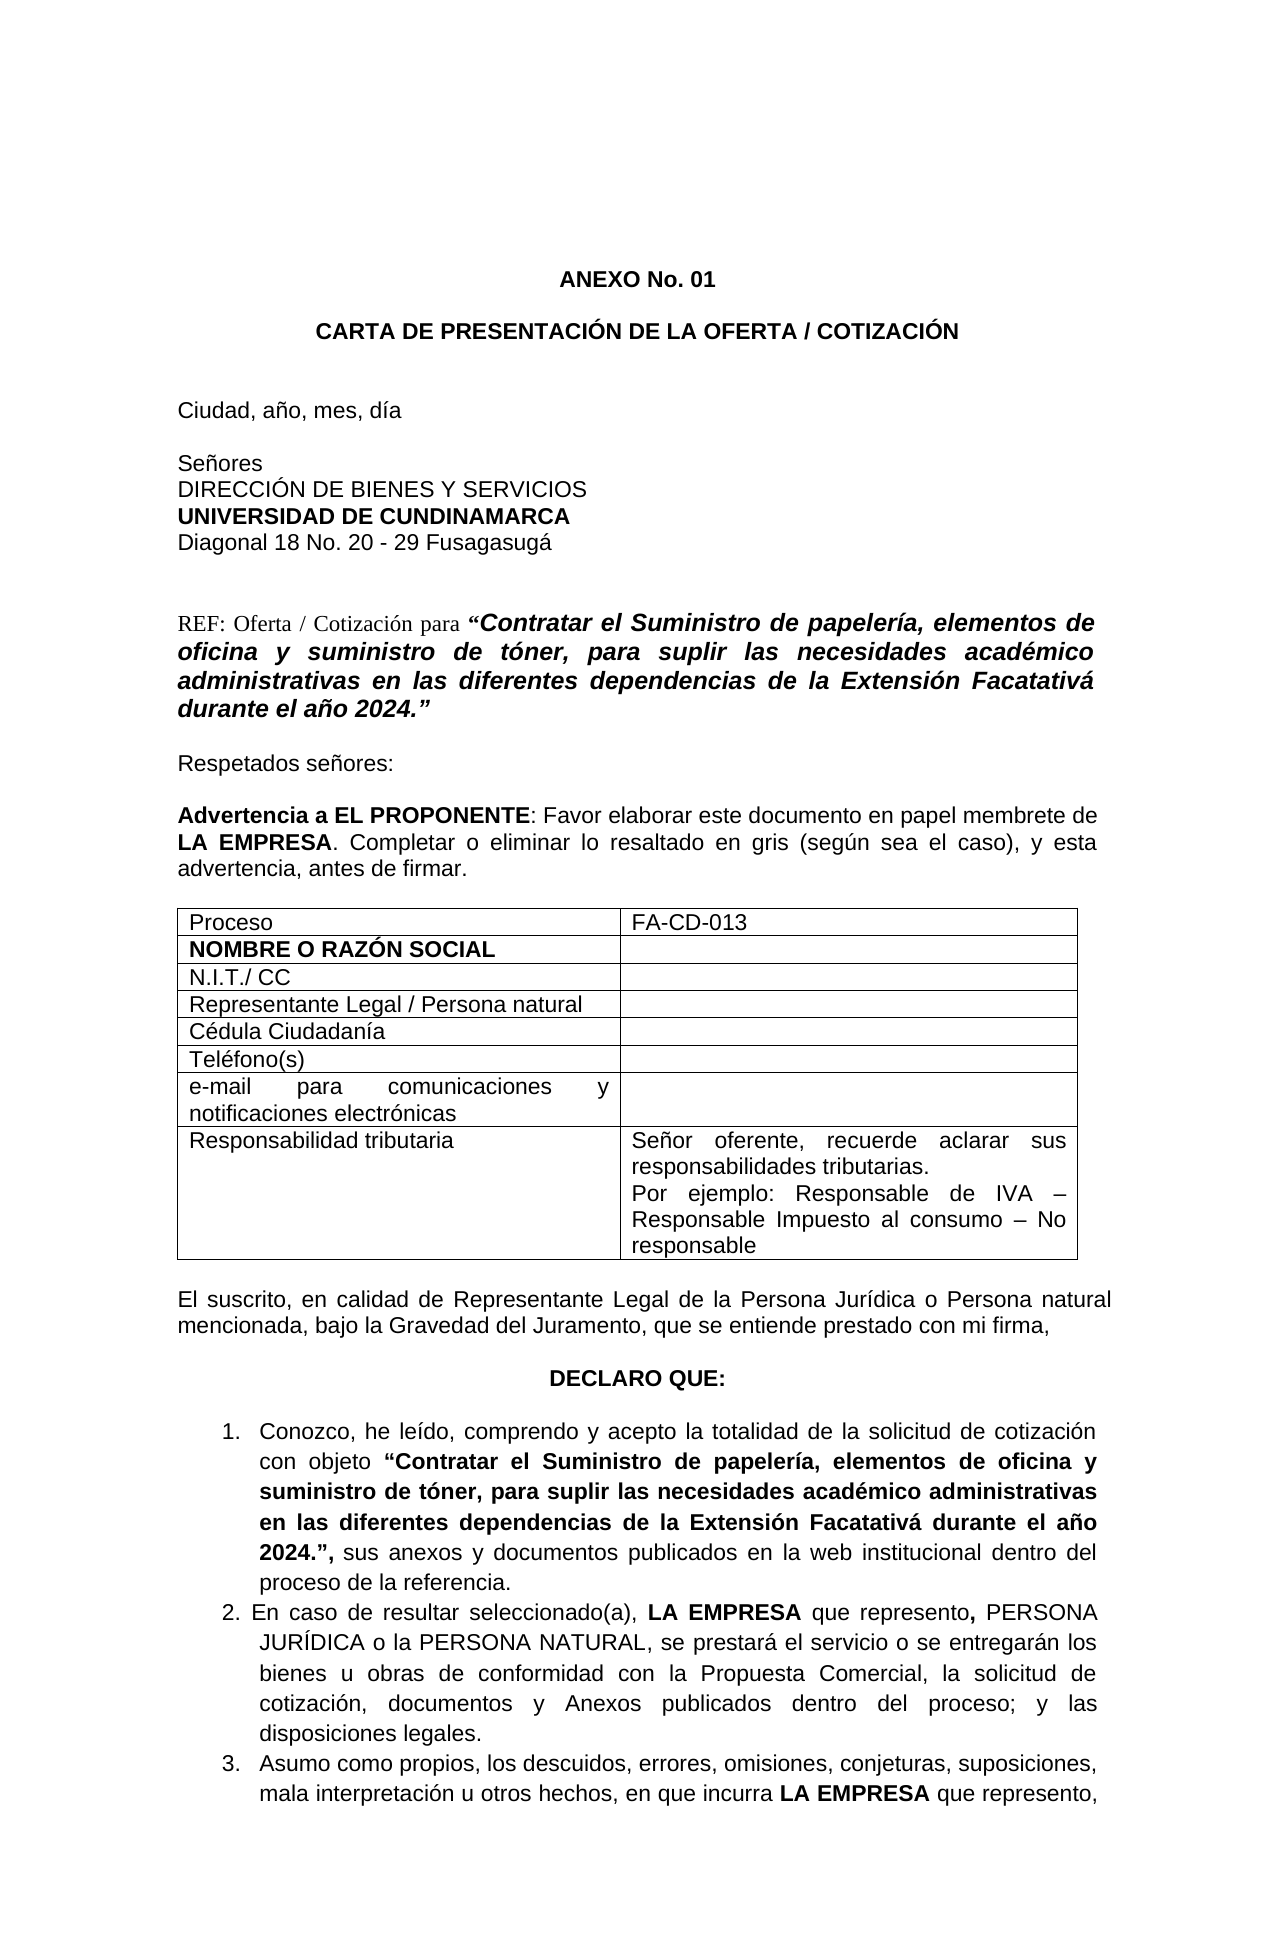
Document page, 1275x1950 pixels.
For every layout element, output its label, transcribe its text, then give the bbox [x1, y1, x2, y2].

table_cell NOMBRE O RAZÓN SOCIAL [178, 936, 620, 962]
table_header FA-CD-013 [621, 909, 1077, 935]
table_cell [621, 1018, 1077, 1045]
table_cell [621, 964, 1077, 990]
table_cell Responsabilidad tributaria [178, 1127, 620, 1259]
table_cell Cédula Ciudadanía [178, 1018, 620, 1045]
list Conozco, he leído, comprendo y acepto la totalidad de la solicitud de cotización con objeto “Contratar el Suministro de papelería, elementos de oficina y suministro de tóner, para suplir las necesidades académico administrativas en las diferentes dependencias de la Extensión Facatativá durante el año 2024.”, sus anexos y documentos publicados en la web institucional dentro del proceso de la referencia. [222, 1418, 1098, 1595]
text El suscrito, en calidad de Representante Legal de la Persona Jurídica o Persona natural mencionada, bajo la Gravedad del Juramento, que se entiende prestado con mi firma, [177, 1286, 1113, 1339]
text CARTA DE PRESENTACIÓN DE LA OFERTA / COTIZACIÓN [177, 318, 1098, 345]
table_cell [621, 1073, 1077, 1126]
table_header Proceso [178, 909, 620, 935]
table_cell Representante Legal / Persona natural [178, 991, 620, 1017]
table_cell [621, 1046, 1077, 1072]
text Señores [177, 450, 1098, 476]
text Diagonal 18 No. 20 - 29 Fusagasugá [177, 529, 1098, 556]
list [222, 1750, 1098, 1807]
table_cell Señor oferente, recuerde aclarar sus responsabilidades tributarias. Por ejemplo: Responsable de IVA –Responsable Impuesto al consumo – No responsable [621, 1127, 1077, 1259]
text Ciudad, año, mes, día [177, 397, 1098, 424]
text Advertencia a EL PROPONENTE: Favor elaborar este documento en papel membrete de LA EMPRESA. Completar o eliminar lo resaltado en gris (según sea el caso), y esta advertencia, antes de firmar. [177, 802, 1098, 881]
table_cell [621, 936, 1077, 962]
table_cell e-mail para comunicaciones y notificaciones electrónicas [178, 1073, 620, 1126]
text Respetados señores: [177, 749, 1098, 776]
table_cell N.I.T./ CC [178, 964, 620, 990]
text UNIVERSIDAD DE CUNDINAMARCA [177, 503, 1098, 529]
text ANEXO No. 01 [177, 266, 1098, 292]
table_cell Teléfono(s) [178, 1046, 620, 1072]
list En caso de resultar seleccionado(a), LA EMPRESA que represento, PERSONA JURÍDICA o la PERSONA NATURAL, se prestará el servicio o se entregarán los bienes u obras de conformidad con la Propuesta Comercial, la solicitud de cotización, documentos y Anexos publicados dentro del proceso; y las disposiciones legales. [222, 1599, 1098, 1746]
table_cell [621, 991, 1077, 1017]
text DECLARO QUE: [177, 1365, 1098, 1391]
text DIRECCIÓN DE BIENES Y SERVICIOS [177, 476, 1098, 503]
text REF: Oferta / Cotización para “Contratar el Suministro de papelería, elementos de oficina y suministro de tóner, para suplir las necesidades académico administrativas en las diferentes dependencias de la Extensión Facatativá durante el año 2024.” [177, 608, 1098, 723]
